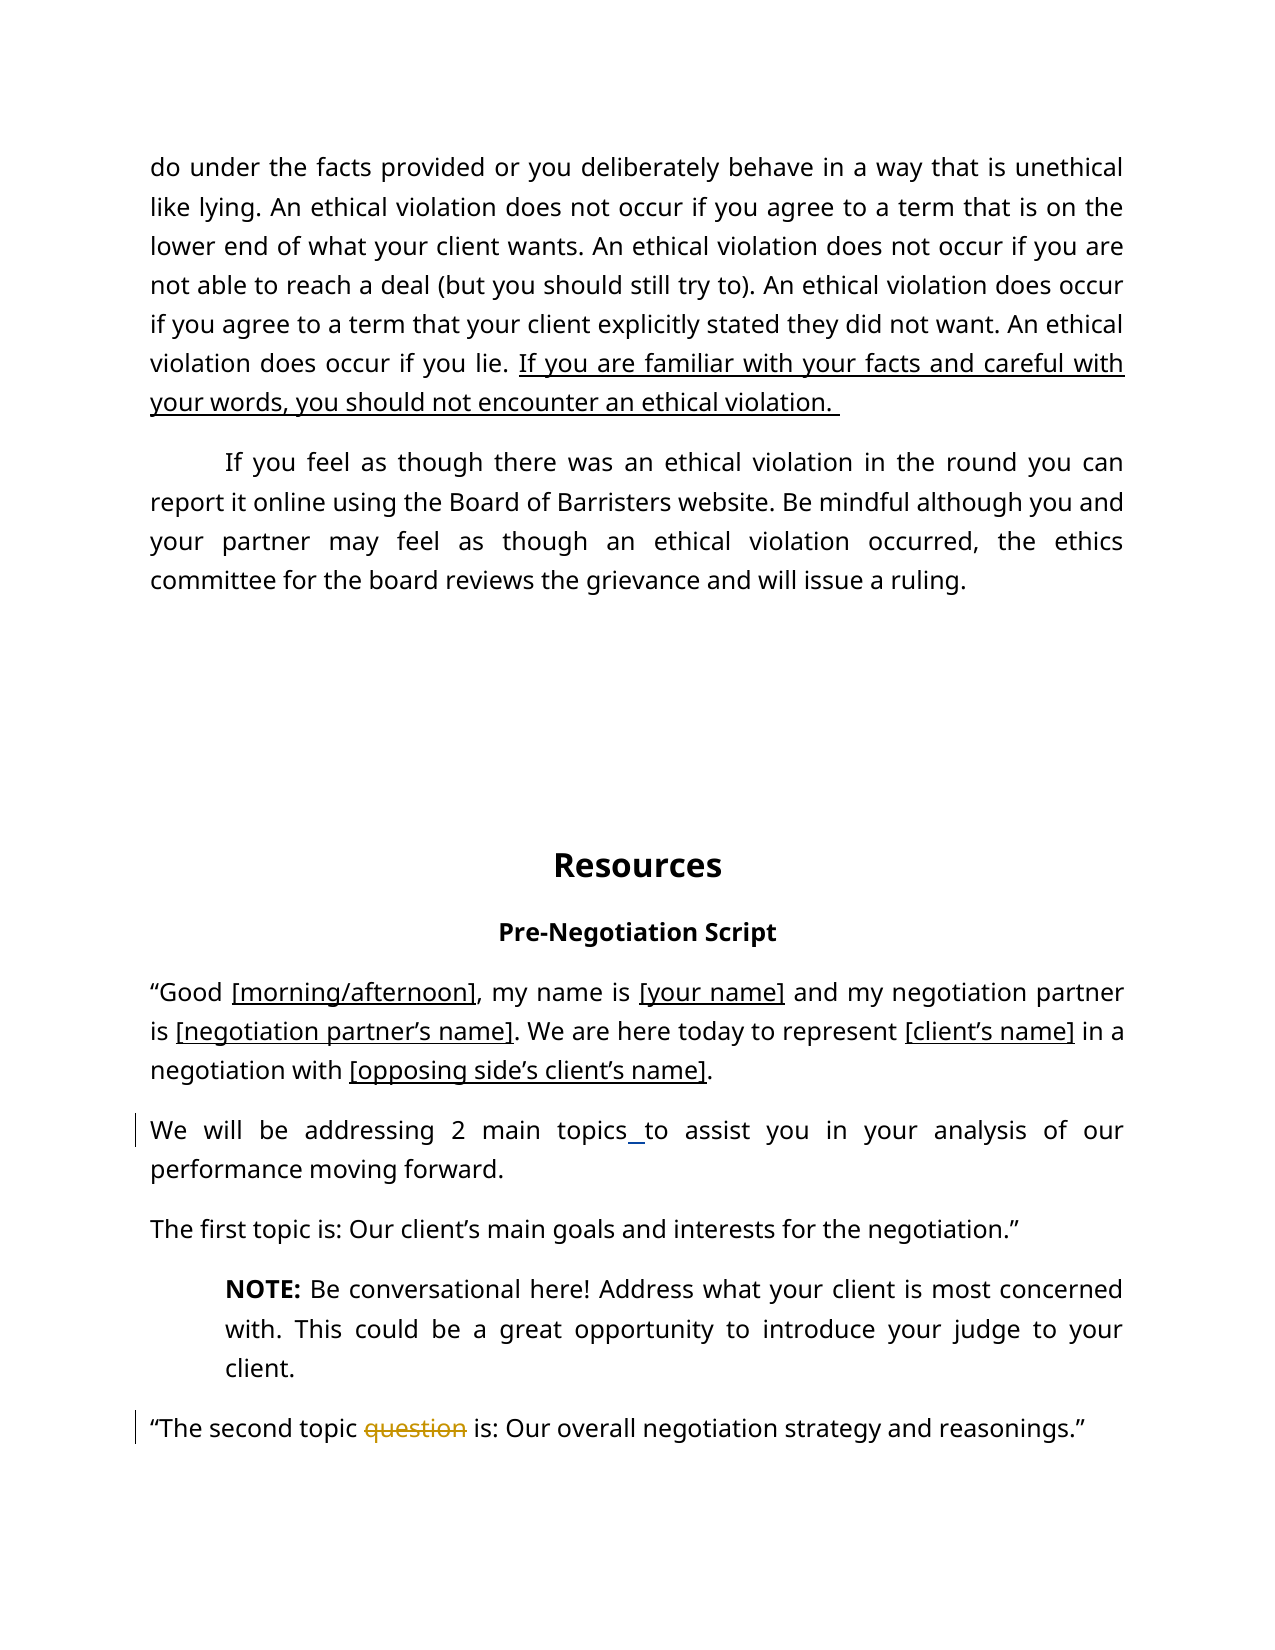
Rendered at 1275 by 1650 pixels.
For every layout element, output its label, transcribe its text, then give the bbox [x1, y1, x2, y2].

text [150, 150, 1125, 419]
text “The second topic is: Our overall negotiation strategy and reasonings.” [150, 1410, 1125, 1444]
text The first topic is: Our client’s main goals and interests for the negotiation.” [150, 1212, 1125, 1246]
text NOTE: Be conversational here! Address what your client is most concerned with. This could be a great opportunity to introduce your judge to your client. [225, 1272, 1125, 1384]
text Resources [150, 842, 1125, 887]
text “Good [morning/afternoon], my name is [your name] and my negotiation partner is [negotiation partner’s name]. We are here today to represent [client’s name] in a negotiation with [opposing side’s client’s name]. [150, 974, 1125, 1087]
text If you feel as though there was an ethical violation in the round you can report it online using the Board of Barristers website. Be mindful although you and your partner may feel as though an ethical violation occurred, the ethics committee for the board reviews the grievance and will issue a ruling. [150, 445, 1125, 597]
text Pre-Negotiation Script [150, 914, 1125, 949]
text We will be addressing 2 main topicsto assist you in your analysis of our performance moving forward. [150, 1113, 1125, 1186]
